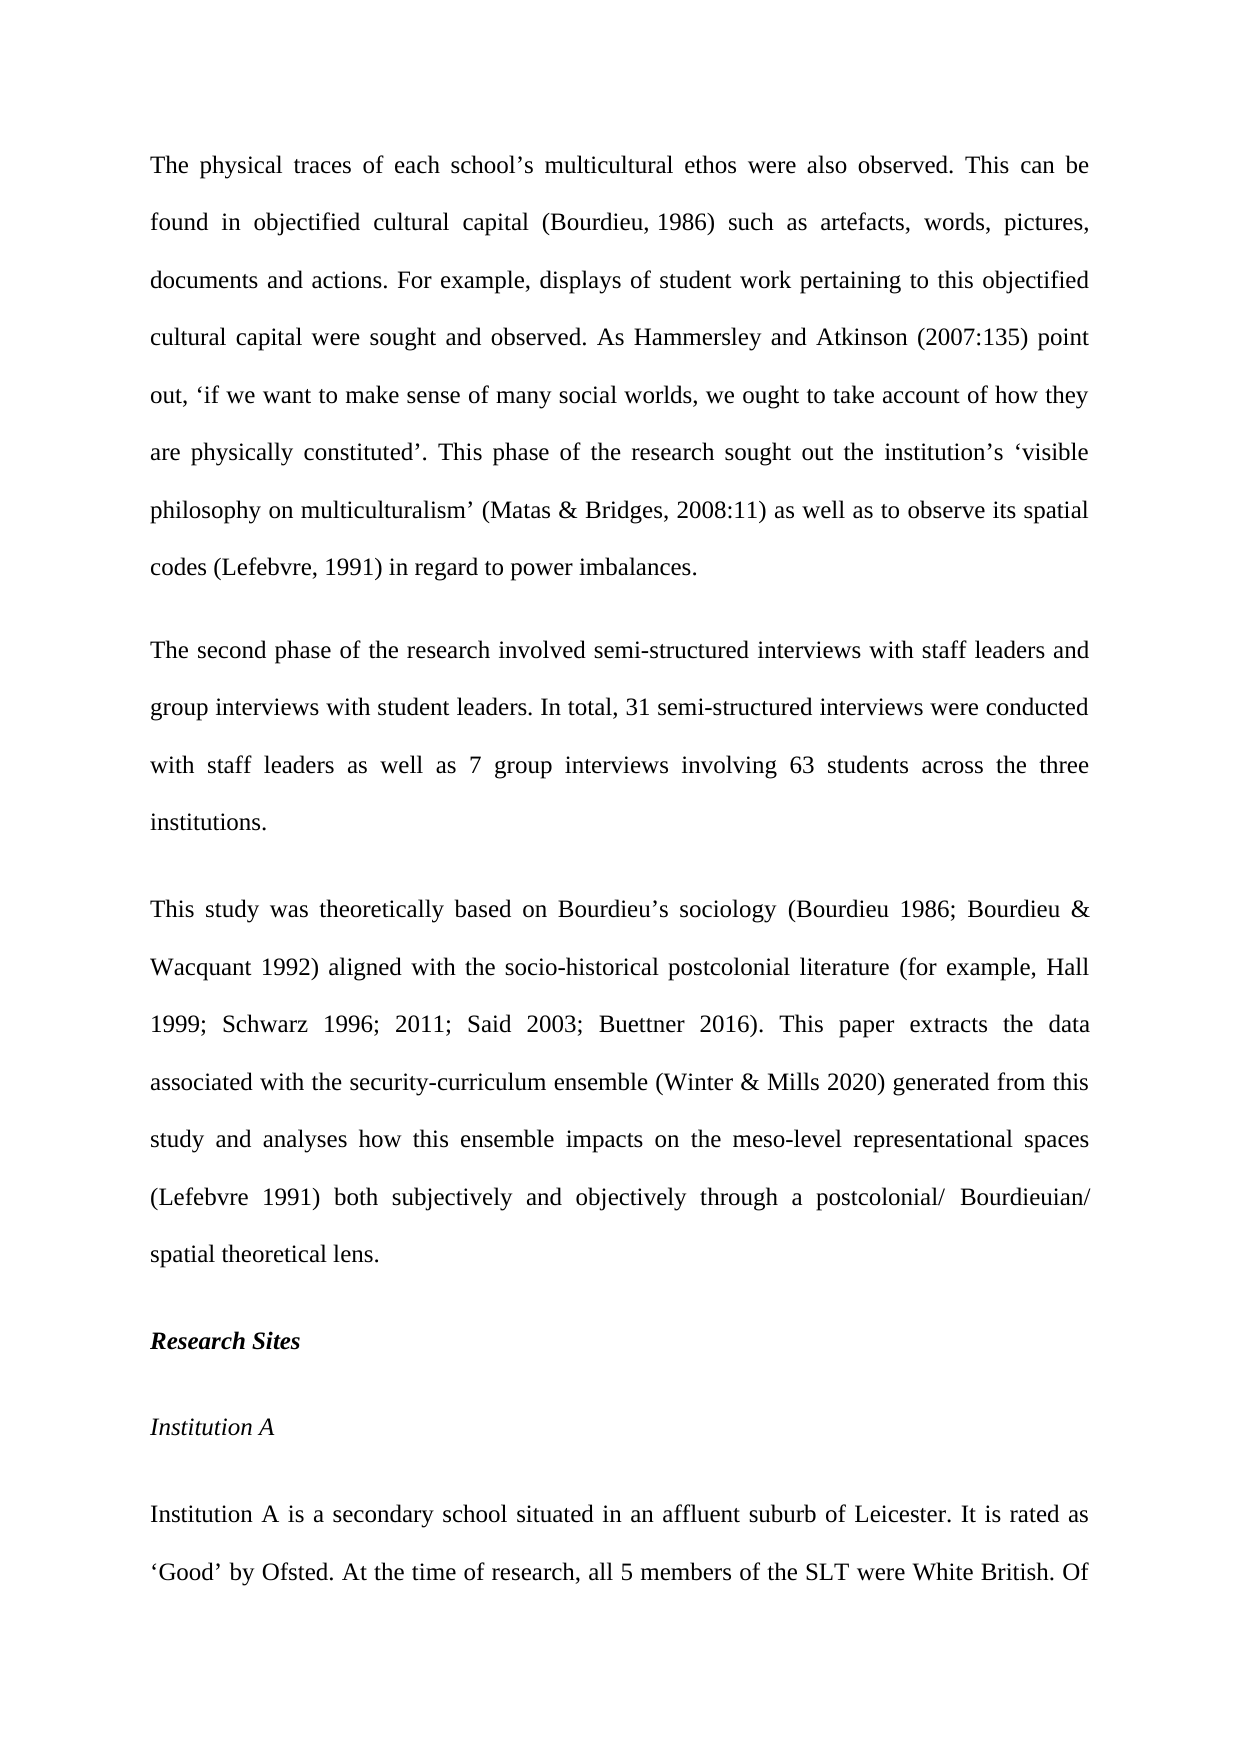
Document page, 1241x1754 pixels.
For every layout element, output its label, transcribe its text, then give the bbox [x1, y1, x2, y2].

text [150, 1499, 1090, 1585]
text Research Sites [150, 1326, 1090, 1354]
text The physical traces of each school’s multicultural ethos were also observed. This can be found in objectified cultural capital (Bourdieu, 1986) such as artefacts, words, pictures, documents and actions. For example, displays of student work pertaining to this objectified cultural capital were sought and observed. As Hammersley and Atkinson (2007:135) point out, ‘if we want to make sense of many social worlds, we ought to take account of how they are physically constituted’. This phase of the research sought out the institution’s ‘visible philosophy on multiculturalism’ (Matas & Bridges, 2008:11) as well as to observe its spatial codes (Lefebvre, 1991) in regard to power imbalances. [150, 150, 1090, 581]
text This study was theoretically based on Bourdieu’s sociology (Bourdieu 1986; Bourdieu & Wacquant 1992) aligned with the socio-historical postcolonial literature (for example, Hall 1999; Schwarz 1996; 2011; Said 2003; Buettner 2016). This paper extracts the data associated with the security-curriculum ensemble (Winter & Mills 2020) generated from this study and analyses how this ensemble impacts on the meso-level representational spaces (Lefebvre 1991) both subjectively and objectively through a postcolonial/ Bourdieuian/ spatial theoretical lens. [150, 894, 1090, 1268]
text Institution A [150, 1412, 1090, 1441]
text The second phase of the research involved semi-structured interviews with staff leaders and group interviews with student leaders. In total, 31 semi-structured interviews were conducted with staff leaders as well as 7 group interviews involving 63 students across the three institutions. [150, 635, 1090, 836]
